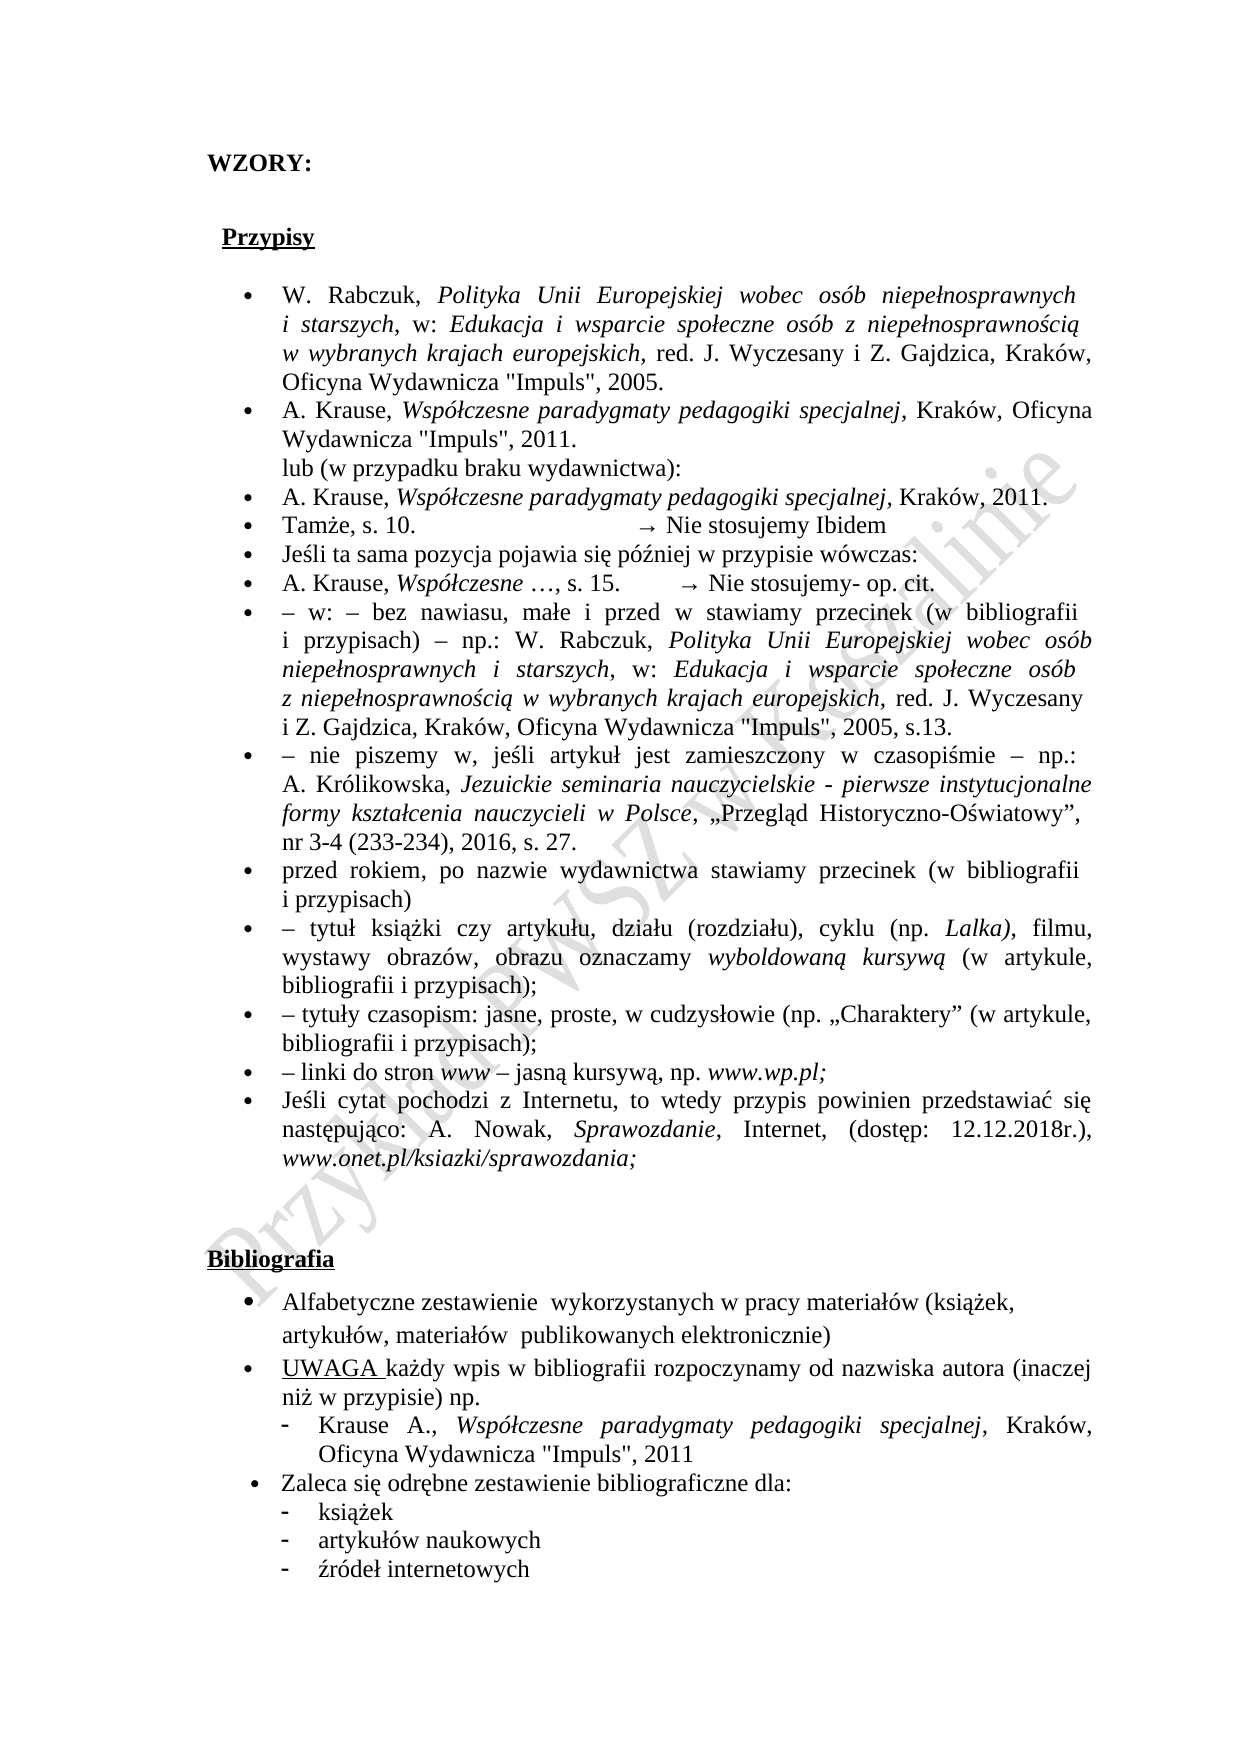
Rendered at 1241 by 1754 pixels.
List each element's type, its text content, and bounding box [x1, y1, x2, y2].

list Jeśli cytat pochodzi z Internetu, to wtedy przypis powinien przedstawiać się następująco: A. Nowak, Sprawozdanie, Internet, (dostęp: 12.12.2018r.), www.onet.pl/ksiazki/sprawozdania; [244, 1085, 1092, 1172]
list A. Krause, Współczesne paradygmaty pedagogiki specjalnej, Kraków, Oficyna Wydawnicza "Impuls", 2011. [244, 395, 1092, 453]
list lub (w przypadku braku wydawnictwa): [282, 453, 1092, 482]
list – nie piszemy w, jeśli artykuł jest zamieszczony w czasopiśmie – np.: A. Królikowska, Jezuickie seminaria nauczycielskie - pierwsze instytucjonalne formy kształcenia nauczycieli w Polsce, „Przegląd Historyczno-Oświatowy”, nr 3-4 (233-234), 2016, s. 27. [244, 740, 1092, 855]
text Bibliografia [207, 1244, 1092, 1273]
text Przypisy [222, 220, 1092, 251]
list – linki do stron www – jasną kursywą, np. www.wp.pl; [244, 1057, 1092, 1085]
list Krause A., Współczesne paradygmaty pedagogiki specjalnej, Kraków, Oficyna Wydawnicza "Impuls", 2011 [281, 1411, 1092, 1468]
list Zaleca się odrębne zestawienie bibliograficzne dla: [251, 1468, 1092, 1497]
list A. Krause, Współczesne …, s. 15. → Nie stosujemy- op. cit. [244, 568, 1092, 597]
text WZORY: [207, 148, 1092, 176]
list artykułów naukowych [281, 1526, 1092, 1554]
list Alfabetyczne zestawienie wykorzystanych w pracy materiałów (książek, artykułów, materiałów publikowanych elektronicznie) [244, 1287, 1092, 1349]
list Tamże, s. 10. → Nie stosujemy Ibidem [244, 510, 1092, 539]
list – tytuł książki czy artykułu, działu (rozdziału), cyklu (np. Lalka), filmu, wystawy obrazów, obrazu oznaczamy wyboldowaną kursywą (w artykule, bibliografii i przypisach); [244, 913, 1092, 999]
list – w: – bez nawiasu, małe i przed w stawiamy przecinek (w bibliografii i przypisach) – np.: W. Rabczuk, Polityka Unii Europejskiej wobec osób niepełnosprawnych i starszych, w: Edukacja i wsparcie społeczne osób z niepełnosprawnością w wybranych krajach europejskich, red. J. Wyczesany i Z. Gajdzica, Kraków, Oficyna Wydawnicza "Impuls", 2005, s.13. [244, 597, 1092, 740]
list – tytuły czasopism: jasne, proste, w cudzysłowie (np. „Charaktery” (w artykule, bibliografii i przypisach); [244, 999, 1092, 1057]
list przed rokiem, po nazwie wydawnictwa stawiamy przecinek (w bibliografii i przypisach) [244, 855, 1092, 913]
list książek [281, 1497, 1092, 1526]
list A. Krause, Współczesne paradygmaty pedagogiki specjalnej, Kraków, 2011. [244, 482, 1092, 510]
list UWAGA każdy wpis w bibliografii rozpoczynamy od nazwiska autora (inaczej niż w przypisie) np. [244, 1353, 1092, 1411]
list źródeł internetowych [281, 1554, 1092, 1583]
list W. Rabczuk, Polityka Unii Europejskiej wobec osób niepełnosprawnych i starszych, w: Edukacja i wsparcie społeczne osób z niepełnosprawnością w wybranych krajach europejskich, red. J. Wyczesany i Z. Gajdzica, Kraków, Oficyna Wydawnicza "Impuls", 2005. [244, 280, 1092, 395]
list Jeśli ta sama pozycja pojawia się później w przypisie wówczas: [244, 539, 1092, 568]
